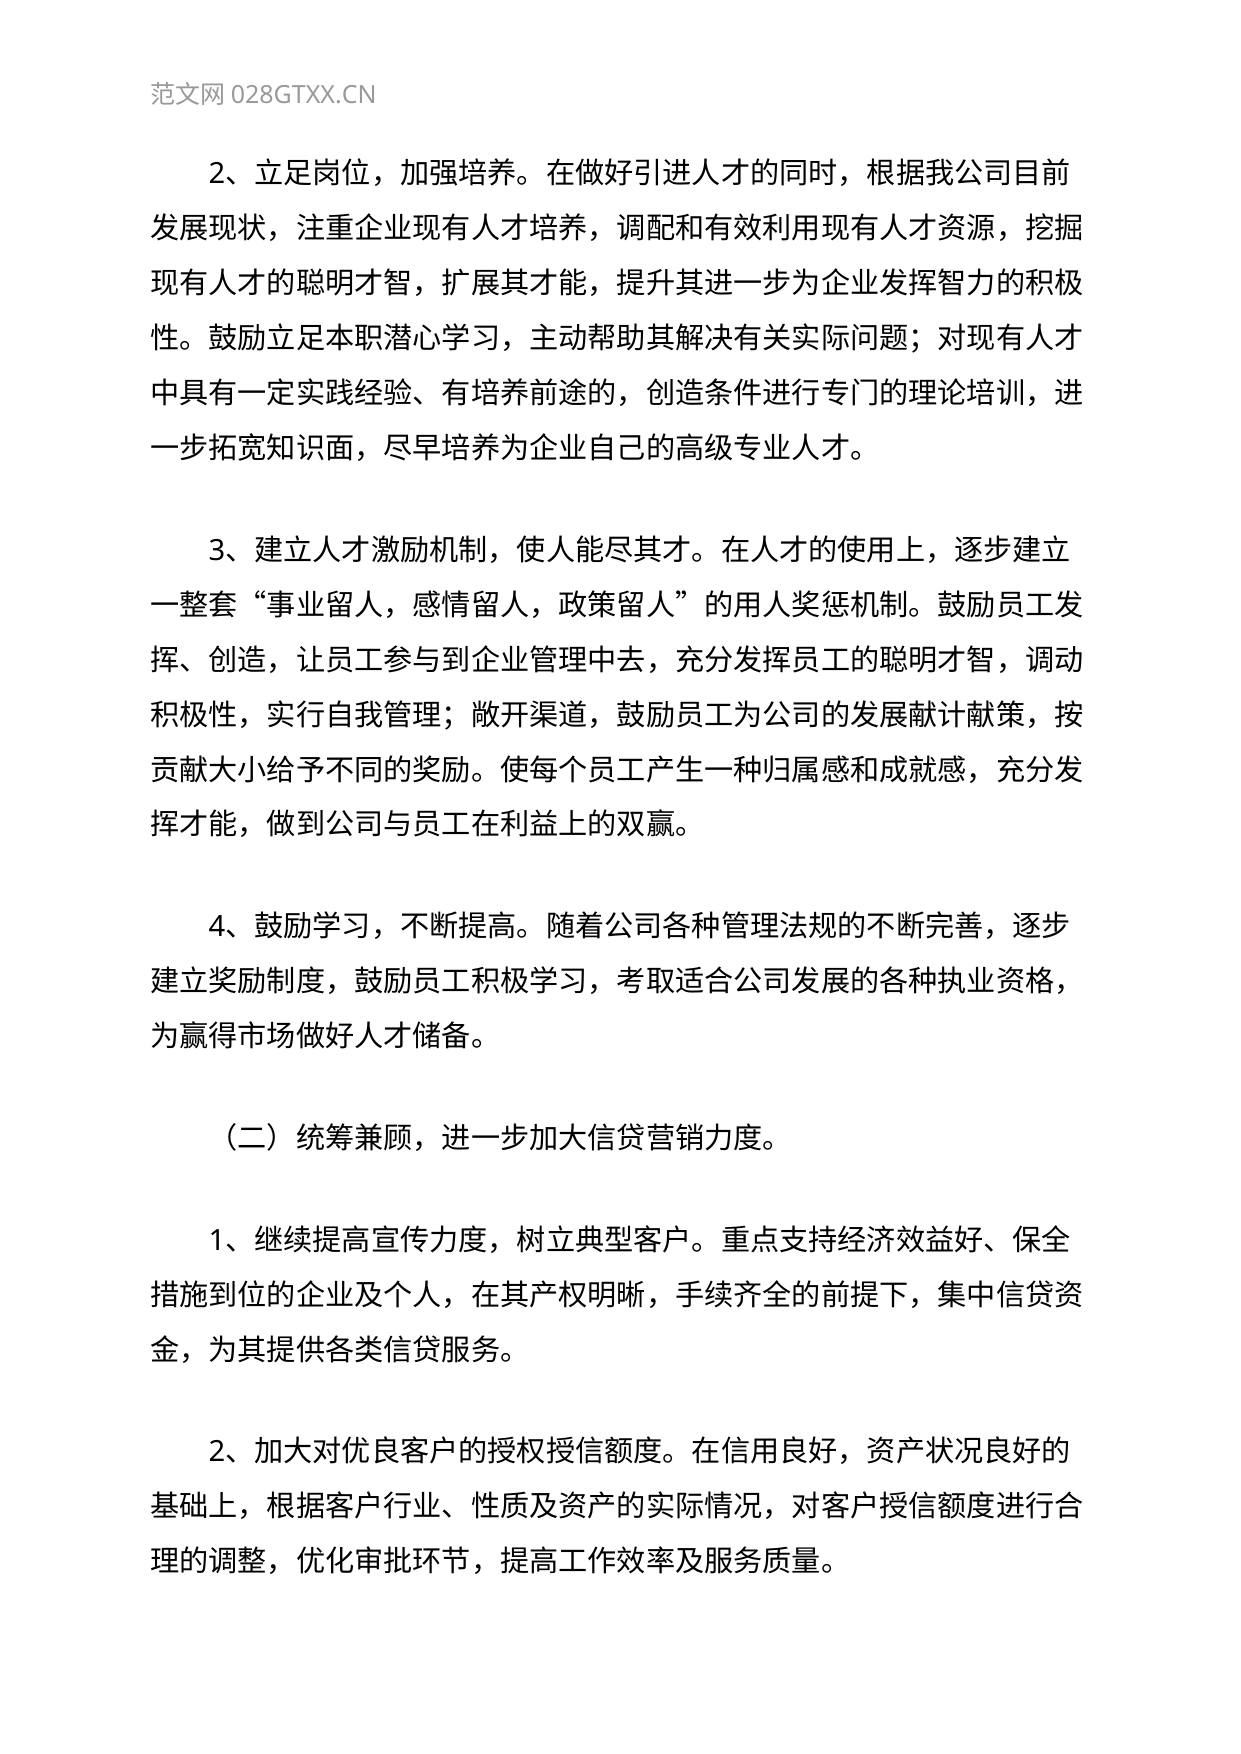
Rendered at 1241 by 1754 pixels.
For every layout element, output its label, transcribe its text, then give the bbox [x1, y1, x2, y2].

text 2、立足岗位，加强培养。在做好引进人才的同时，根据我公司目前发展现状，注重企业现有人才培养，调配和有效利用现有人才资源，挖掘现有人才的聪明才智，扩展其才能，提升其进一步为企业发挥智力的积极性。鼓励立足本职潜心学习，主动帮助其解决有关实际问题；对现有人才中具有一定实践经验、有培养前途的，创造条件进行专门的理论培训，进一步拓宽知识面，尽早培养为企业自己的高级专业人才。 [150, 150, 1090, 467]
text 4、鼓励学习，不断提高。随着公司各种管理法规的不断完善，逐步建立奖励制度，鼓励员工积极学习，考取适合公司发展的各种执业资格，为赢得市场做好人才储备。 [150, 903, 1090, 1055]
text 2、加大对优良客户的授权授信额度。在信用良好，资产状况良好的基础上，根据客户行业、性质及资产的实际情况，对客户授信额度进行合理的调整，优化审批环节，提高工作效率及服务质量。 [150, 1428, 1090, 1580]
text 3、建立人才激励机制，使人能尽其才。在人才的使用上，逐步建立一整套“事业留人，感情留人，政策留人”的用人奖惩机制。鼓励员工发挥、创造，让员工参与到企业管理中去，充分发挥员工的聪明才智，调动积极性，实行自我管理；敞开渠道，鼓励员工为公司的发展献计献策，按贡献大小给予不同的奖励。使每个员工产生一种归属感和成就感，充分发挥才能，做到公司与员工在利益上的双赢。 [150, 526, 1090, 843]
text （二）统筹兼顾，进一步加大信贷营销力度。 [150, 1114, 1090, 1157]
text 1、继续提高宣传力度，树立典型客户。重点支持经济效益好、保全措施到位的企业及个人，在其产权明晰，手续齐全的前提下，集中信贷资金，为其提供各类信贷服务。 [150, 1216, 1090, 1368]
